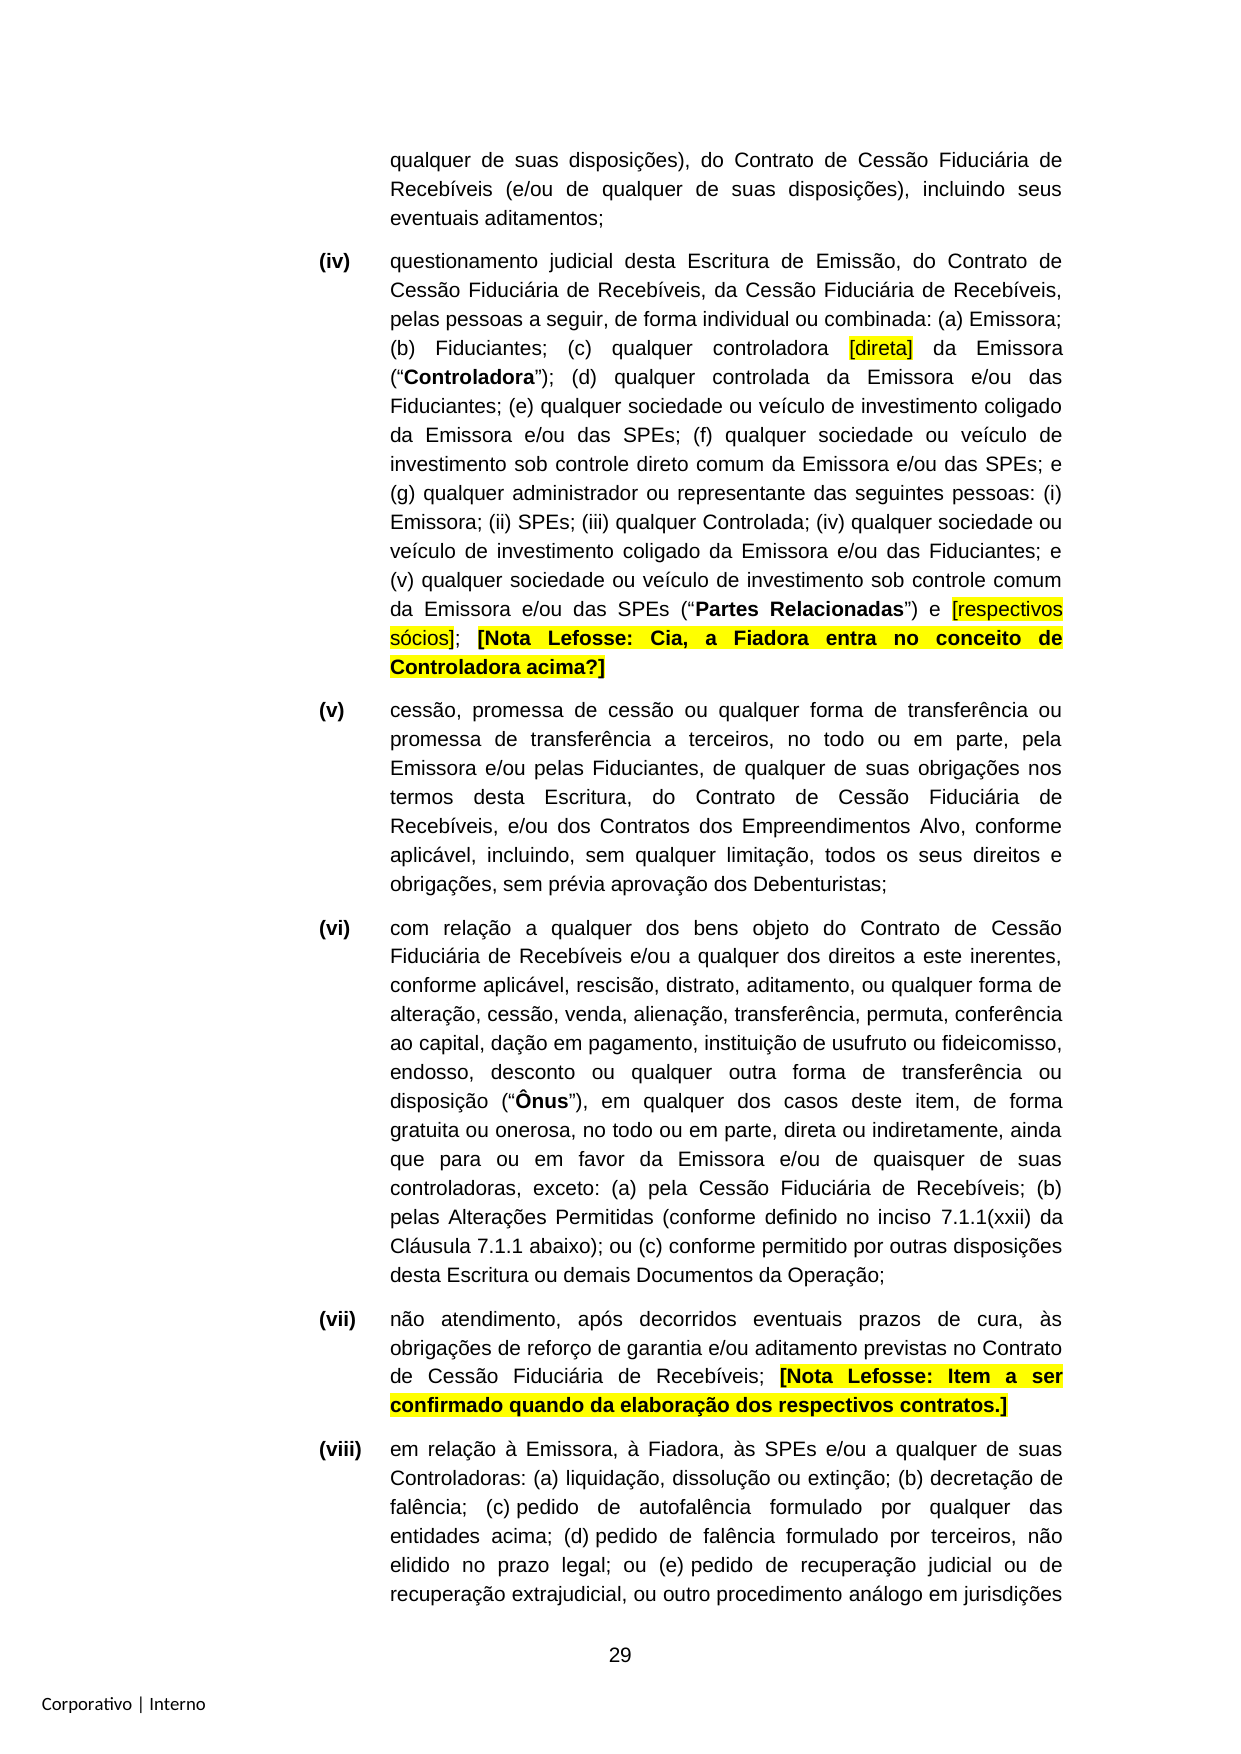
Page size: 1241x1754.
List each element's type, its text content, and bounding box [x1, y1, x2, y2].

text não atendimento, após decorridos eventuais prazos de cura, às obrigações de reforço de garantia e/ou aditamento previstas no Contrato de Cessão Fiduciária de Recebíveis; [Nota Lefosse: Item a ser confirmado quando da elaboração dos respectivos contratos.] [319, 1306, 1063, 1417]
text com relação a qualquer dos bens objeto do Contrato de Cessão Fiduciária de Recebíveis e/ou a qualquer dos direitos a este inerentes, conforme aplicável, rescisão, distrato, aditamento, ou qualquer forma de alteração, cessão, venda, alienação, transferência, permuta, conferência ao capital, dação em pagamento, instituição de usufruto ou fideicomisso, endosso, desconto ou qualquer outra forma de transferência ou disposição (“Ônus”), em qualquer dos casos deste item, de forma gratuita ou onerosa, no todo ou em parte, direta ou indiretamente, ainda que para ou em favor da Emissora e/ou de quaisquer de suas controladoras, exceto: (a) pela Cessão Fiduciária de Recebíveis; (b) pelas Alterações Permitidas (conforme definido no inciso 7.1(xxii) da Cláusula 7.1.1 abaixo); ou (c) conforme permitido por outras disposições desta Escritura ou demais Documentos da Operação; [319, 915, 1063, 1287]
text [319, 1437, 1063, 1606]
text questionamento judicial desta Escritura de Emissão, do Contrato de Cessão Fiduciária de Recebíveis, da Cessão Fiduciária de Recebíveis, pelas pessoas a seguir, de forma individual ou combinada: (a) Emissora; (b) Fiduciantes; (c) qualquer controladora [direta] da Emissora (“Controladora”); (d) qualquer controlada da Emissora e/ou das Fiduciantes; (e) qualquer sociedade ou veículo de investimento coligado da Emissora e/ou das SPEs; (f) qualquer sociedade ou veículo de investimento sob controle direto comum da Emissora e/ou das SPEs; e (g) qualquer administrador ou representante das seguintes pessoas: (i) Emissora; (ii) SPEs; (iii) qualquer Controlada; (iv) qualquer sociedade ou veículo de investimento coligado da Emissora e/ou das Fiduciantes; e (v) qualquer sociedade ou veículo de investimento sob controle comum da Emissora e/ou das SPEs (“Partes Relacionadas”) e [respectivos sócios]; [Nota Lefosse: Cia, a Fiadora entra no conceito de Controladora acima?] [319, 249, 1063, 678]
text cessão, promessa de cessão ou qualquer forma de transferência ou promessa de transferência a terceiros, no todo ou em parte, pela Emissora e/ou pelas Fiduciantes, de qualquer de suas obrigações nos termos desta Escritura, do Contrato de Cessão Fiduciária de Recebíveis, e/ou dos Contratos dos Empreendimentos Alvo, conforme aplicável, incluindo, sem qualquer limitação, todos os seus direitos e obrigações, sem prévia aprovação dos Debenturistas; [319, 698, 1063, 896]
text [319, 148, 1063, 229]
